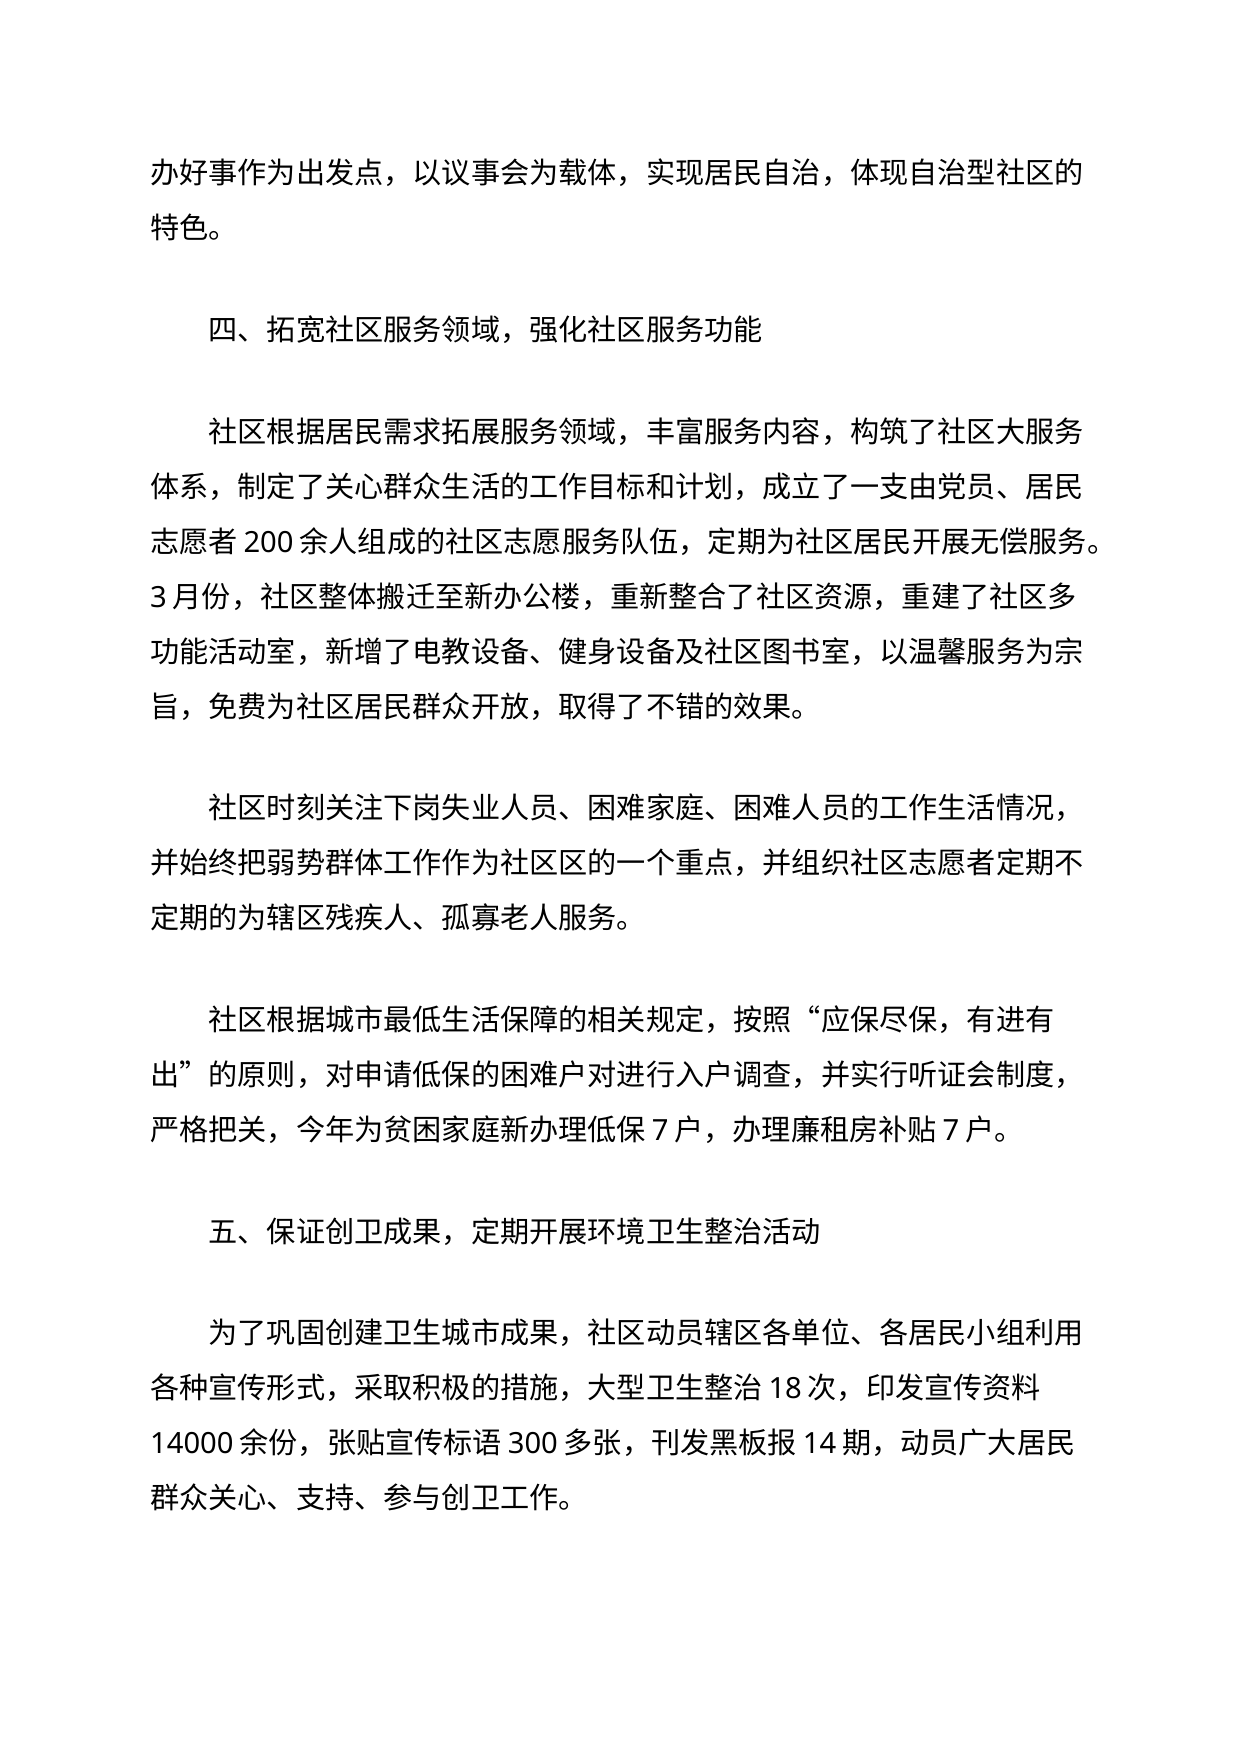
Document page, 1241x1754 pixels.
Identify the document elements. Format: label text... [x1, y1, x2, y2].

text 社区根据城市最低生活保障的相关规定，按照“应保尽保，有进有出”的原则，对申请低保的困难户对进行入户调查，并实行听证会制度，严格把关，今年为贫困家庭新办理低保7户，办理廉租房补贴7户。 [150, 996, 1090, 1149]
text 社区根据居民需求拓展服务领域，丰富服务内容，构筑了社区大服务体系，制定了关心群众生活的工作目标和计划，成立了一支由党员、居民志愿者200余人组成的社区志愿服务队伍，定期为社区居民开展无偿服务。3月份，社区整体搬迁至新办公楼，重新整合了社区资源，重建了社区多功能活动室，新增了电教设备、健身设备及社区图书室，以温馨服务为宗旨，免费为社区居民群众开放，取得了不错的效果。 [150, 408, 1090, 725]
text 为了巩固创建卫生城市成果，社区动员辖区各单位、各居民小组利用各种宣传形式，采取积极的措施，大型卫生整治18次，印发宣传资料14000余份，张贴宣传标语300多张，刊发黑板报14期，动员广大居民群众关心、支持、参与创卫工作。 [150, 1310, 1090, 1517]
text 五、保证创卫成果，定期开展环境卫生整治活动 [150, 1208, 1090, 1251]
text 四、拓宽社区服务领域，强化社区服务功能 [150, 307, 1090, 349]
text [150, 150, 1090, 247]
text 社区时刻关注下岗失业人员、困难家庭、困难人员的工作生活情况，并始终把弱势群体工作作为社区区的一个重点，并组织社区志愿者定期不定期的为辖区残疾人、孤寡老人服务。 [150, 785, 1090, 937]
